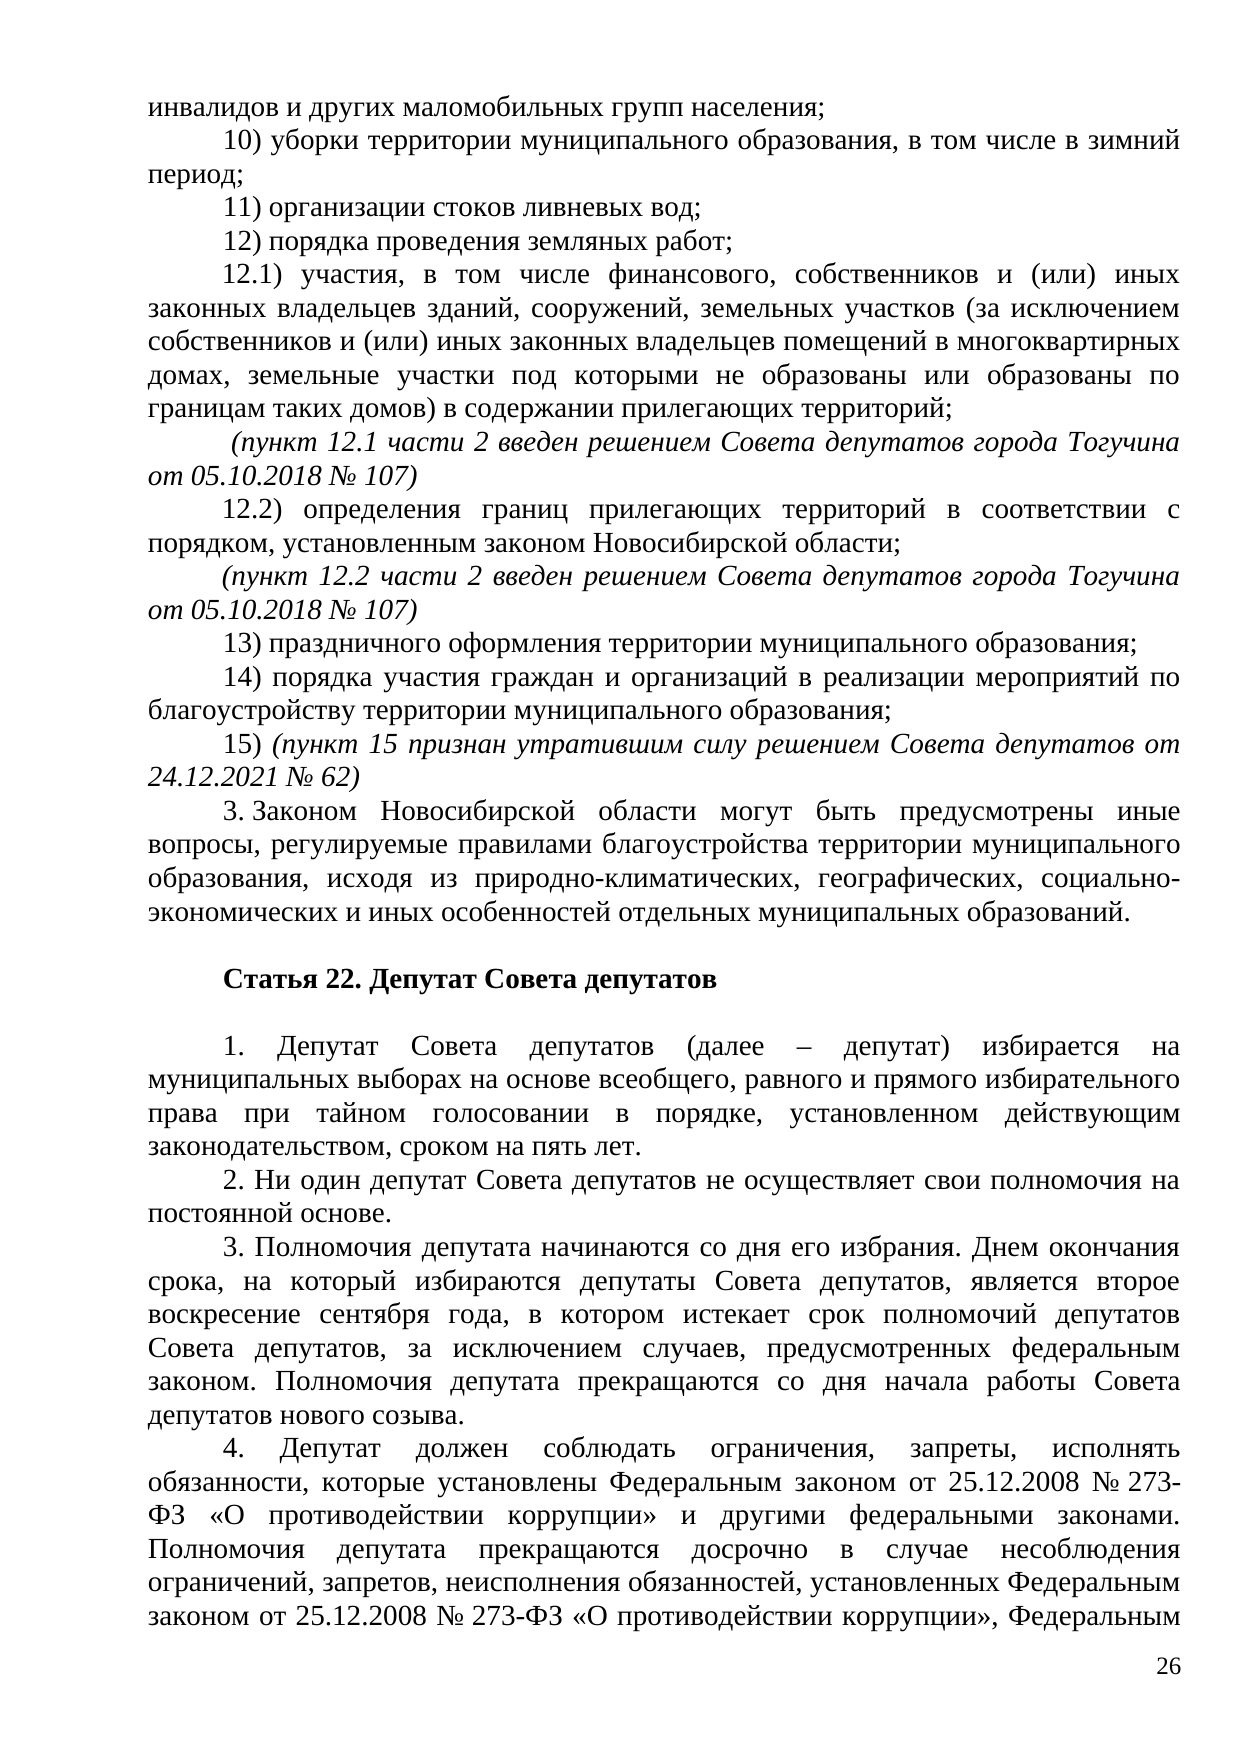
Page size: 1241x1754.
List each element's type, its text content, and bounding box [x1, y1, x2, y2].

text 12) порядка проведения земляных работ; [148, 223, 1181, 256]
text 10) уборки территории муниципального образования, в том числе в зимний период; [148, 122, 1181, 189]
text Статья 22. Депутат Совета депутатов [148, 961, 1181, 994]
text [148, 89, 1181, 122]
text 1. Депутат Совета депутатов (далее – депутат) избирается на муниципальных выборах на основе всеобщего, равного и прямого избирательного права при тайном голосовании в порядке, установленном действующим законодательством, сроком на пять лет. [148, 1028, 1181, 1162]
text 14) порядка участия граждан и организаций в реализации мероприятий по благоустройству территории муниципального образования; [148, 659, 1181, 726]
text 3. Полномочия депутата начинаются со дня его избрания. Днем окончания срока, на который избираются депутаты Совета депутатов, является второе воскресение сентября года, в котором истекает срок полномочий депутатов Совета депутатов, за исключением случаев, предусмотренных федеральным законом. Полномочия депутата прекращаются со дня начала работы Совета депутатов нового созыва. [148, 1229, 1181, 1430]
text 15) (пункт 15 признан утратившим силу решением Совета депутатов от 24.12.2021 № 62) [148, 726, 1181, 793]
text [148, 1430, 1181, 1632]
text 12.1) участия, в том числе финансового, собственников и (или) иных законных владельцев зданий, сооружений, земельных участков (за исключением собственников и (или) иных законных владельцев помещений в многоквартирных домах, земельные участки под которыми не образованы или образованы по границам таких домов) в содержании прилегающих территорий; [148, 256, 1181, 424]
text (пункт 12.2 части 2 введен решением Совета депутатов города Тогучина от 05.10.2018 № 107) [148, 558, 1181, 625]
text 12.2) определения границ прилегающих территорий в соответствии с порядком, установленным законом Новосибирской области; [148, 491, 1181, 558]
text 11) организации стоков ливневых вод; [148, 189, 1181, 223]
text 2. Ни один депутат Совета депутатов не осуществляет свои полномочия на постоянной основе. [148, 1162, 1181, 1229]
text 13) праздничного оформления территории муниципального образования; [148, 625, 1181, 659]
text 3. Законом Новосибирской области могут быть предусмотрены иные вопросы, регулируемые правилами благоустройства территории муниципального образования, исходя из природно-климатических, географических, социально-экономических и иных особенностей отдельных муниципальных образований. [148, 793, 1181, 927]
text (пункт 12.1 части 2 введен решением Совета депутатов города Тогучина от 05.10.2018 № 107) [148, 424, 1181, 491]
